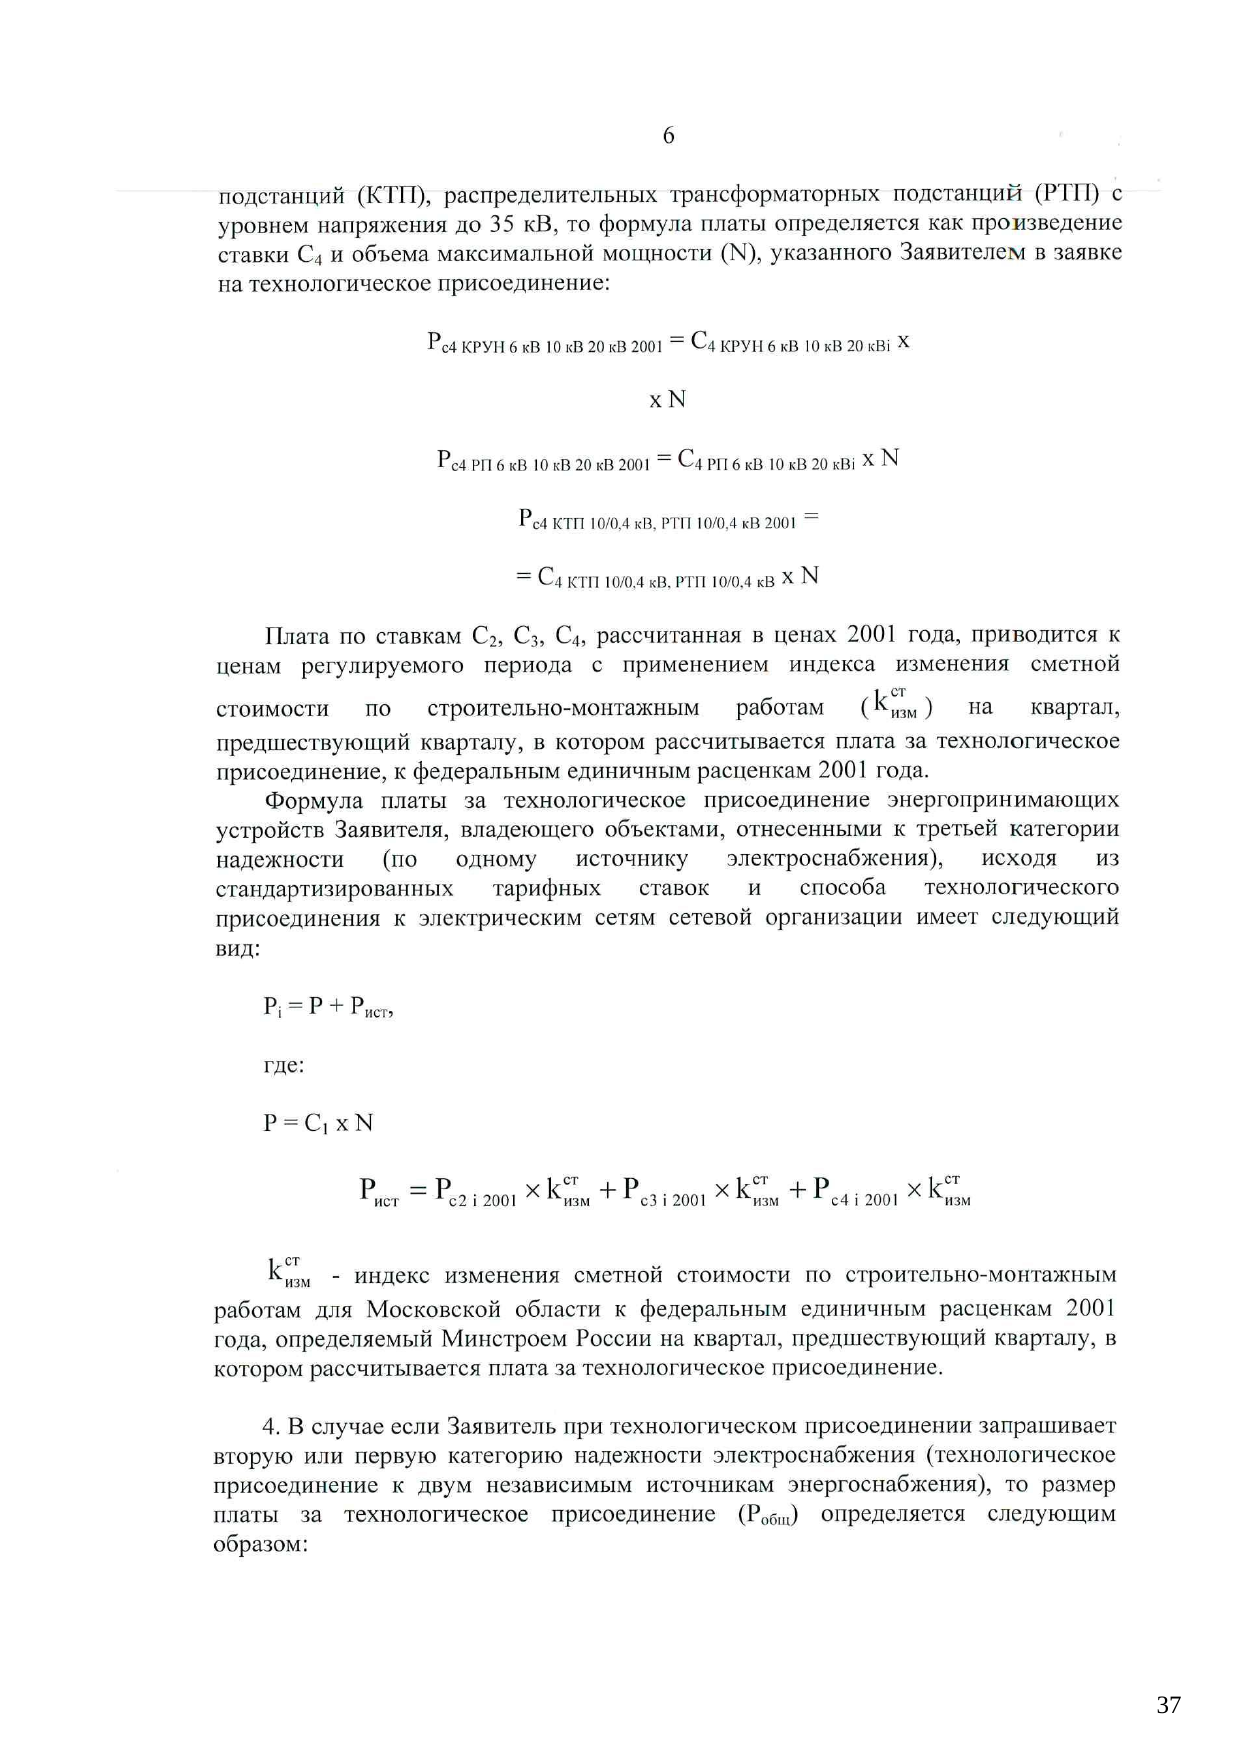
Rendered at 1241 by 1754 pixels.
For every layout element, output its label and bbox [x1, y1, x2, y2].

picture [103, 88, 1182, 1620]
